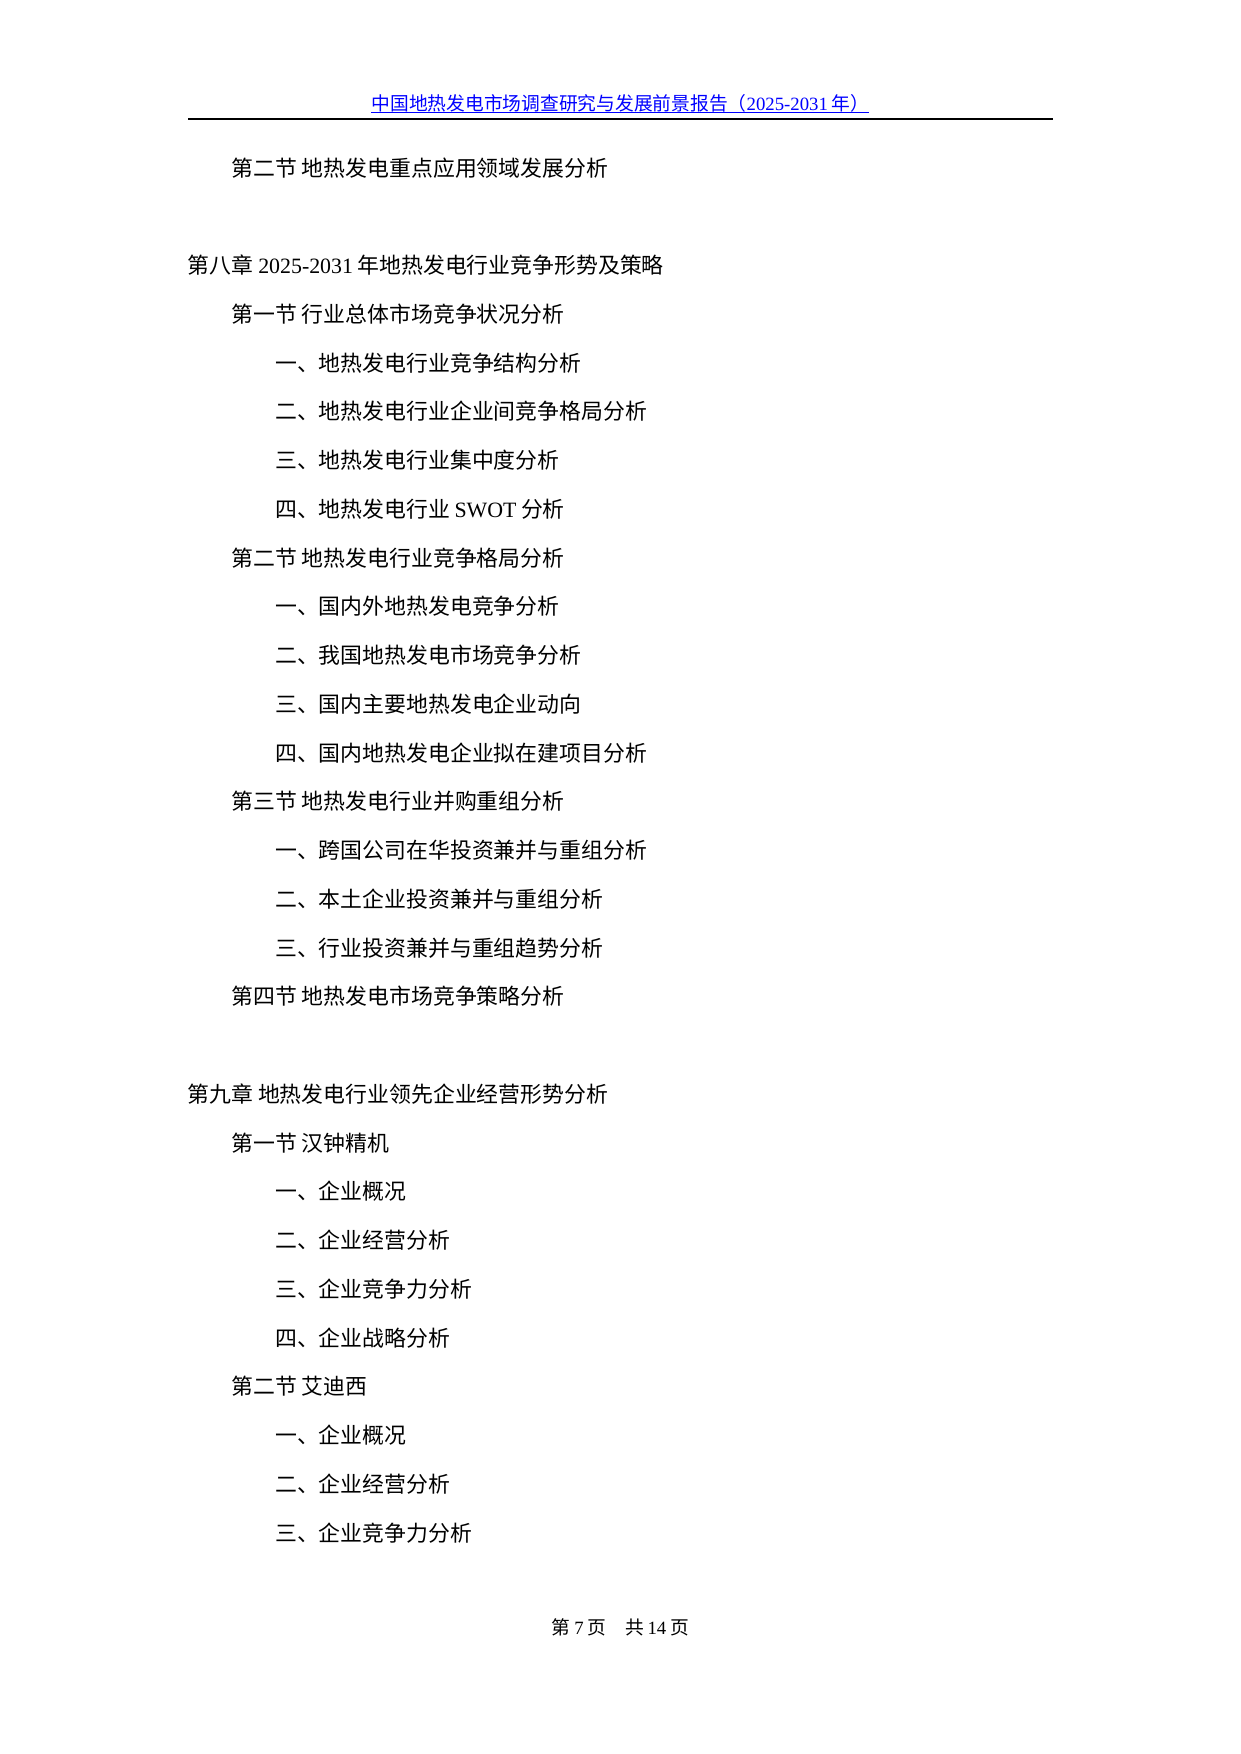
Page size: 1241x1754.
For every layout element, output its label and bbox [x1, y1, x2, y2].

text [187, 150, 1053, 1548]
